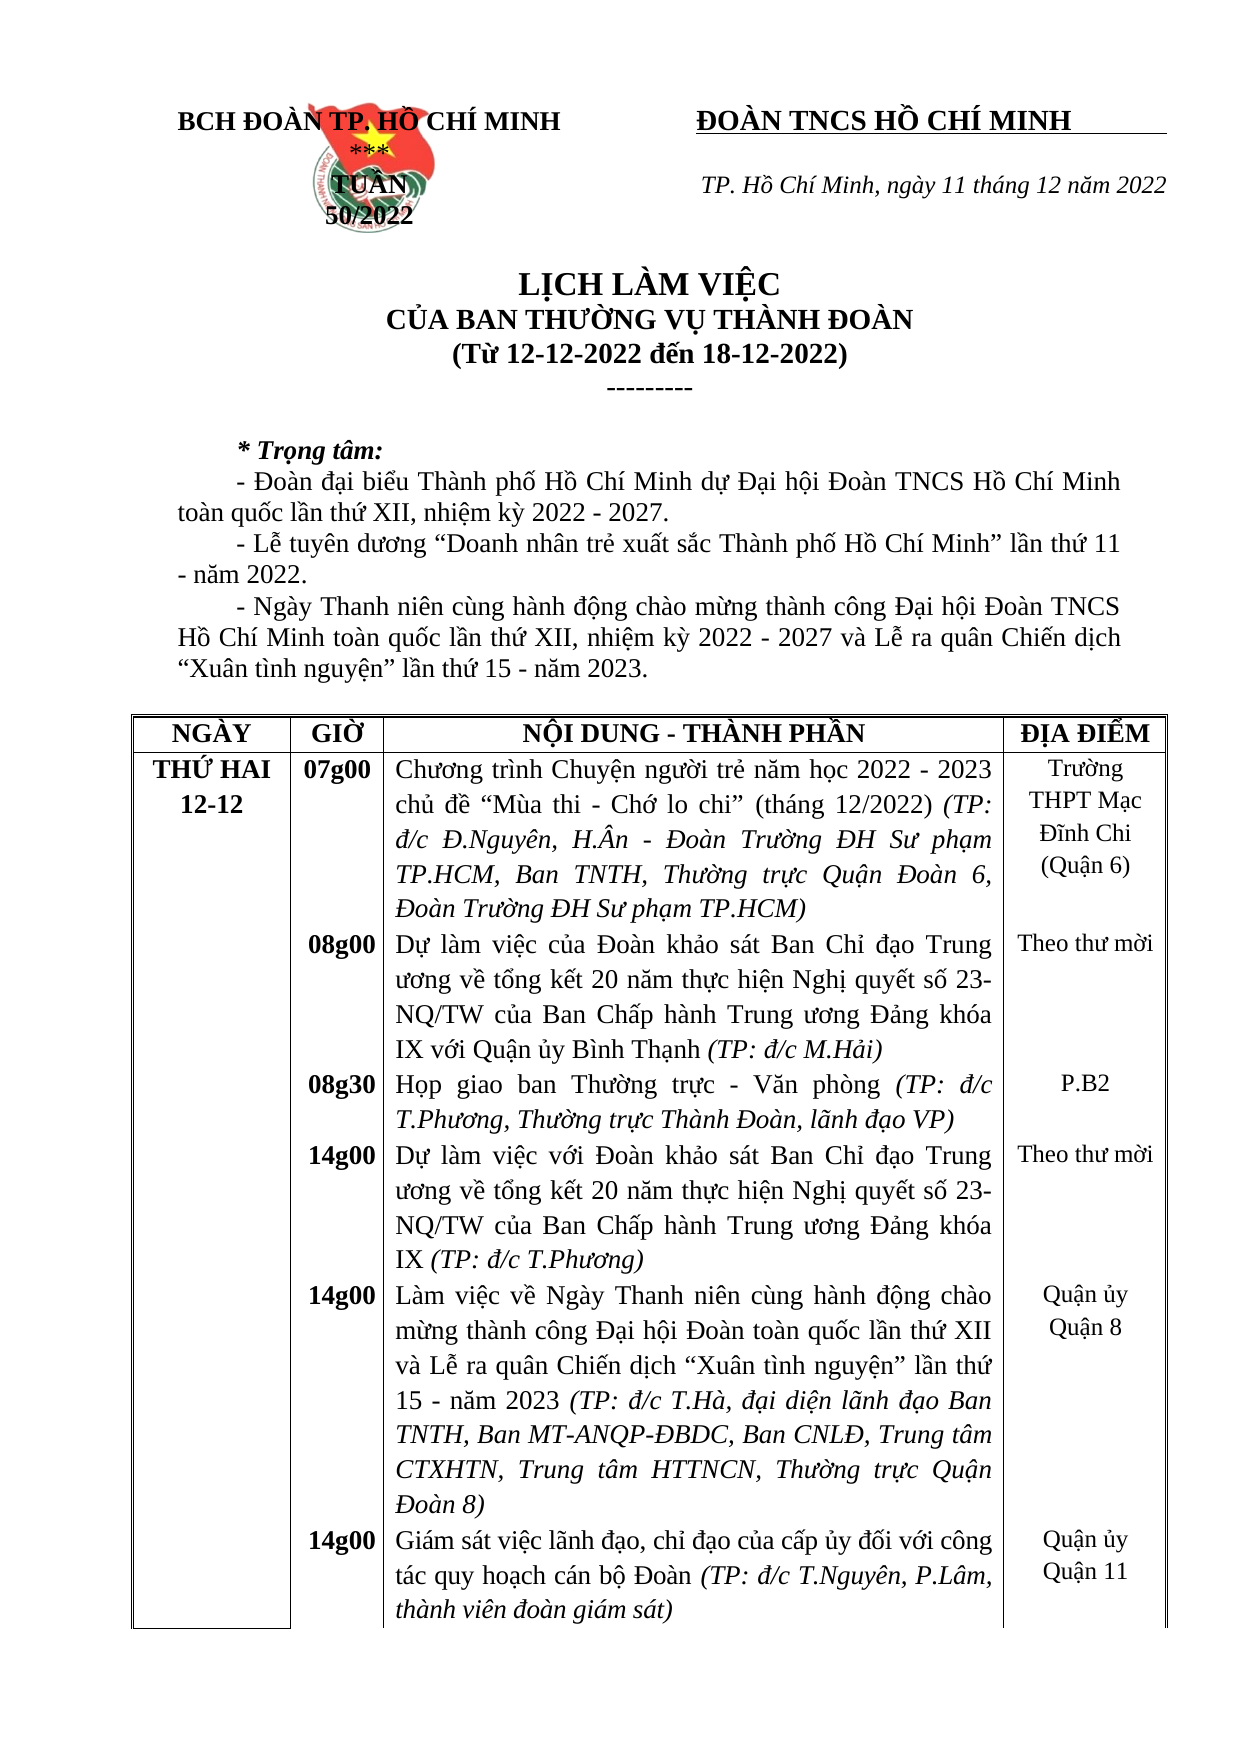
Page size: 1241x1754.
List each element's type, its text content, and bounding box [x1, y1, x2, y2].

table_cell 07g00 📷 [291, 753, 383, 927]
text 50/2022 [177, 199, 1122, 230]
table_cell Theo thư mời [1004, 1138, 1165, 1278]
table_cell Giám sát việc lãnh đạo, chỉ đạo của cấp ủy đối với công tác quy hoạch cán bộ Đoàn (TP: đ/c T.Nguyên, P.Lâm, thành viên đoàn giám sát) [384, 1523, 1003, 1628]
table_cell Chương trình Chuyện người trẻ năm học 2022 - 2023 chủ đề “Mùa thi - Chớ lo chi” (tháng 12/2022) (TP: đ/c Đ.Nguyên, H.Ân - Đoàn Trường ĐH Sư phạm TP.HCM, Ban TNTH, Thường trực Quận Đoàn 6, Đoàn Trường ĐH Sư phạm TP.HCM) [384, 753, 1003, 927]
text *** [177, 137, 1122, 168]
table_header NGÀY [134, 718, 290, 752]
table_cell Họp giao ban Thường trực - Văn phòng (TP: đ/c T.Phương, Thường trực Thành Đoàn, lãnh đạo VP) [384, 1068, 1003, 1138]
text - Ngày Thanh niên cùng hành động chào mừng thành công Đại hội Đoàn TNCS Hồ Chí Minh toàn quốc lần thứ XII, nhiệm kỳ 2022 - 2027 và Lễ ra quân Chiến dịch “Xuân tình nguyện” lần thứ 15 - năm 2023. [177, 590, 1122, 683]
subtitle CỦA BAN THƯỜNG VỤ THÀNH ĐOÀN [177, 302, 1122, 336]
table_cell Làm việc về Ngày Thanh niên cùng hành động chào mừng thành công Đại hội Đoàn toàn quốc lần thứ XII và Lễ ra quân Chiến dịch “Xuân tình nguyện” lần thứ 15 - năm 2023 (TP: đ/c T.Hà, đại diện lãnh đạo Ban TNTH, Ban MT-ANQP-ĐBDC, Ban CNLĐ, Trung tâm CTXHTN, Trung tâm HTTNCN, Thường trực Quận Đoàn 8) [384, 1278, 1003, 1523]
table_cell Dự làm việc với Đoàn khảo sát Ban Chỉ đạo Trung ương về tổng kết 20 năm thực hiện Nghị quyết số 23-NQ/TW của Ban Chấp hành Trung ương Đảng khóa IX (TP: đ/c T.Phương) [384, 1138, 1003, 1278]
table_cell 14g00 ✪ [291, 1523, 383, 1628]
table_cell Theo thư mời [1004, 927, 1165, 1067]
text --------- [177, 369, 1122, 403]
table_cell 14g00✪ [291, 1138, 383, 1278]
table_cell P.B2 [1004, 1068, 1165, 1138]
text - Lễ tuyên dương “Doanh nhân trẻ xuất sắc Thành phố Hồ Chí Minh” lần thứ 11 - năm 2022. [177, 527, 1122, 590]
table_cell THỨ HAI 12-12 [134, 753, 290, 1628]
subtitle LỊCH LÀM VIỆC [177, 264, 1122, 302]
table_cell Quận ủy Quận 11 [1004, 1523, 1165, 1628]
table_cell Trường THPT Mạc Đĩnh Chi (Quận 6) [1004, 753, 1165, 927]
table_cell Quận ủy Quận 8 [1004, 1278, 1165, 1523]
table_header NỘI DUNG - THÀNH PHẦN [384, 718, 1003, 752]
text * Trọng tâm: [177, 434, 1122, 465]
table_cell 08g30 [291, 1068, 383, 1138]
table_header ĐỊA ĐIỂM [1004, 718, 1165, 752]
text TUẦN TP. Hồ Chí Minh, ngày 11 tháng 12 năm 2022 [177, 168, 1122, 199]
text BCH ĐOÀN TP. HỒ CHÍ MINH ĐOÀN TNCS HỒ CHÍ MINH [177, 103, 1122, 137]
text - Đoàn đại biểu Thành phố Hồ Chí Minh dự Đại hội Đoàn TNCS Hồ Chí Minh toàn quốc lần thứ XII, nhiệm kỳ 2022 - 2027. [177, 465, 1122, 527]
table_cell Dự làm việc của Đoàn khảo sát Ban Chỉ đạo Trung ương về tổng kết 20 năm thực hiện Nghị quyết số 23-NQ/TW của Ban Chấp hành Trung ương Đảng khóa IX với Quận ủy Bình Thạnh (TP: đ/c M.Hải) [384, 927, 1003, 1067]
table_header GIỜ [291, 718, 383, 752]
text (Từ 12-12-2022 đến 18-12-2022) [177, 336, 1122, 369]
table_cell 14g00 ✪ [291, 1278, 383, 1523]
table_cell 08g00✪ [291, 927, 383, 1067]
